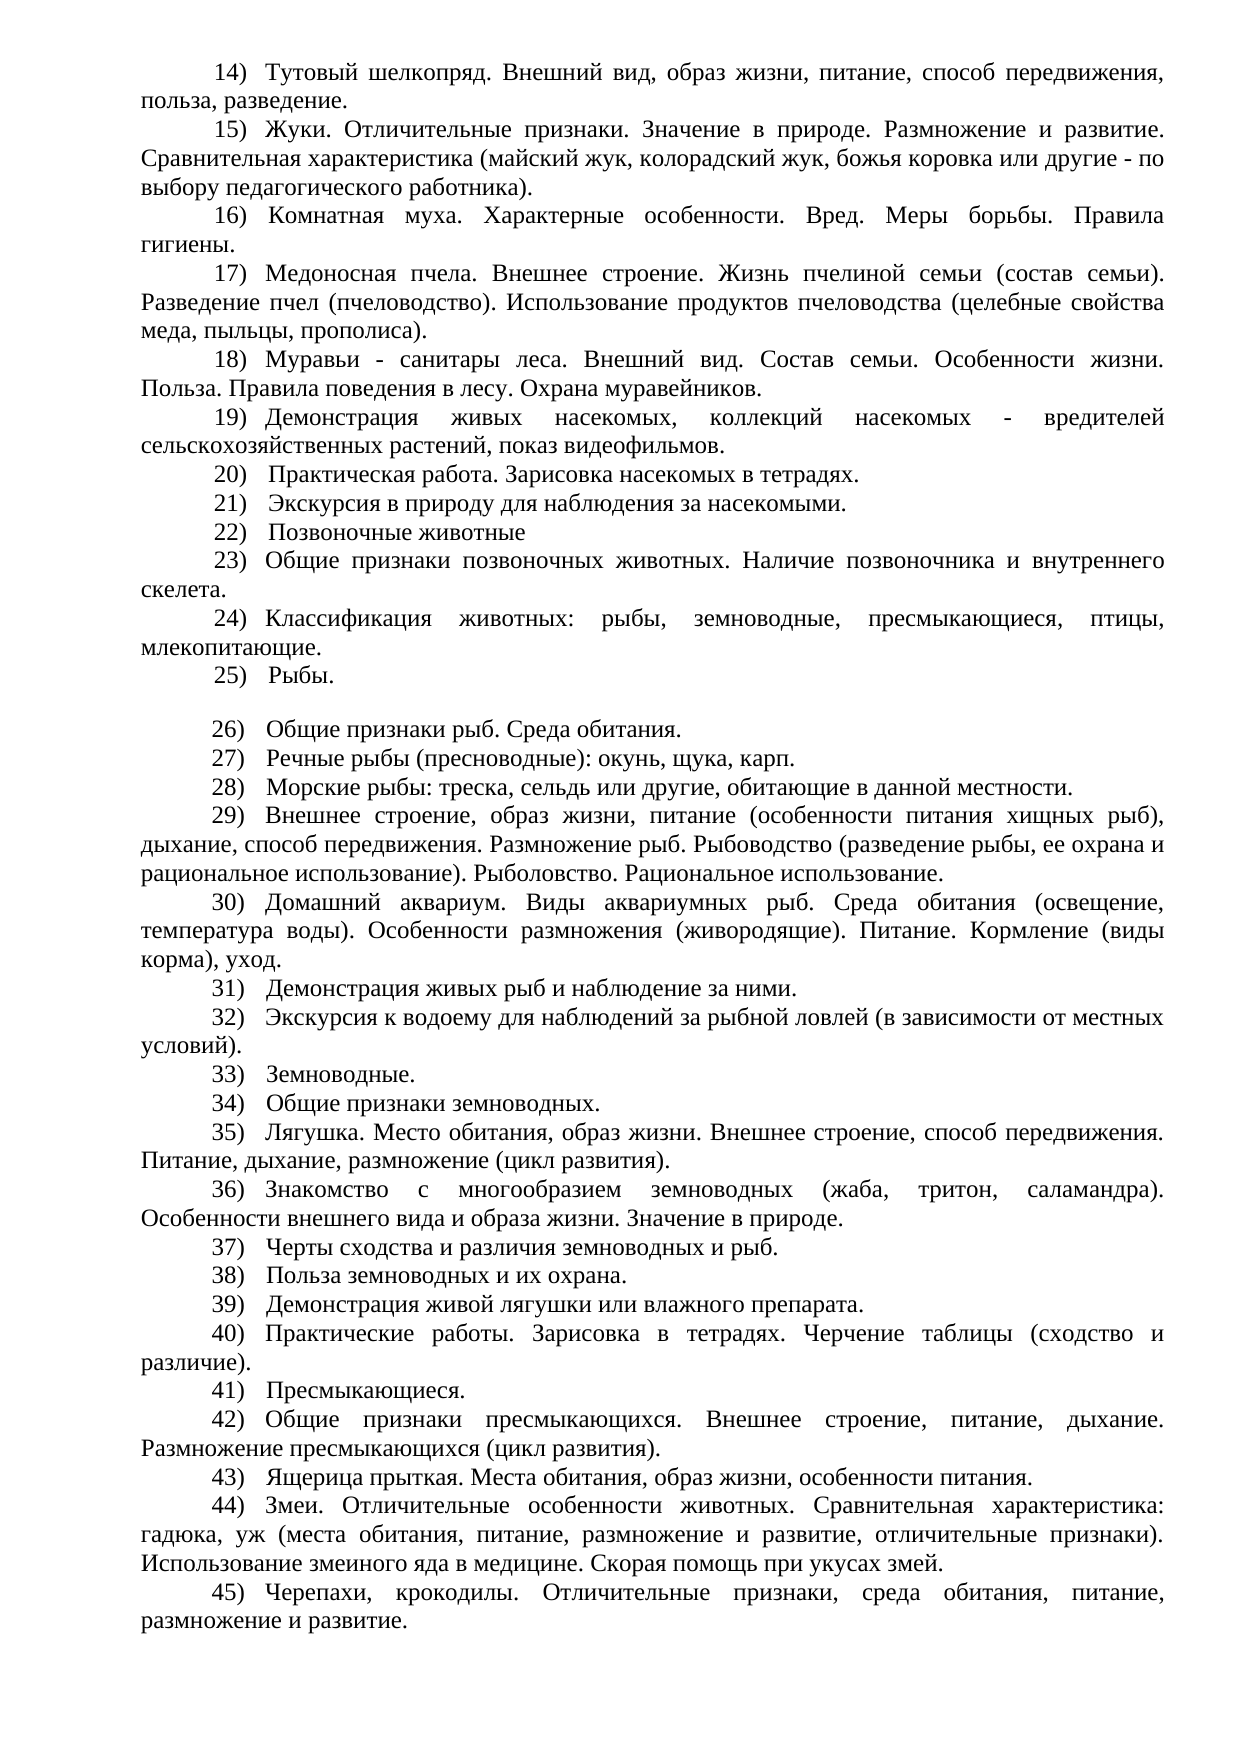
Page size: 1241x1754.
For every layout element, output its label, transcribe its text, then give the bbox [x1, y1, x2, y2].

list Змеи. Отличительные особенности животных. Сравнительная характеристика: гадюка, уж (места обитания, питание, размножение и развитие, отличительные признаки). Использование змеиного яда в медицине. Скорая помощь при укусах змей. [141, 1490, 1165, 1577]
list Общие признаки позвоночных животных. Наличие позвоночника и внутреннего скелета. [141, 545, 1165, 603]
list Земноводные. [141, 1059, 1165, 1088]
list Лягушка. Место обитания, образ жизни. Внешнее строение, способ передвижения. Питание, дыхание, размножение (цикл развития). [141, 1117, 1165, 1174]
list Практическая работа. Зарисовка насекомых в тетрадях. [141, 459, 1165, 488]
list Рыбы. [141, 660, 1165, 689]
list Экскурсия в природу для наблюдения за насекомыми. [141, 488, 1165, 517]
list Польза земноводных и их охрана. [141, 1260, 1165, 1289]
list Экскурсия к водоему для наблюдений за рыбной ловлей (в зависимости от местных условий). [141, 1002, 1165, 1059]
list Ящерица прыткая. Места обитания, образ жизни, особенности питания. [141, 1462, 1165, 1490]
list Общие признаки рыб. Среда обитания. [141, 714, 1165, 743]
list Муравьи - санитары леса. Внешний вид. Состав семьи. Особенности жизни. Польза. Правила поведения в лесу. Охрана муравейников. [141, 344, 1165, 402]
list Внешнее строение, образ жизни, питание (особенности питания хищных рыб), дыхание, способ передвижения. Размножение рыб. Рыбоводство (разведение рыбы, ее охрана и рациональное использование). Рыболовство. Рациональное использование. [141, 800, 1165, 887]
list Пресмыкающиеся. [141, 1375, 1165, 1404]
list Жуки. Отличительные признаки. Значение в природе. Размножение и развитие. Сравнительная характеристика (майский жук, колорадский жук, божья коровка или другие - по выбору педагогического работника). [141, 114, 1165, 200]
list Общие признаки пресмыкающихся. Внешнее строение, питание, дыхание. Размножение пресмыкающихся (цикл развития). [141, 1404, 1165, 1462]
list Знакомство с многообразием земноводных (жаба, тритон, саламандра). Особенности внешнего вида и образа жизни. Значение в природе. [141, 1174, 1165, 1232]
list Практические работы. Зарисовка в тетрадях. Черчение таблицы (сходство и различие). [141, 1318, 1165, 1375]
list Черепахи, крокодилы. Отличительные признаки, среда обитания, питание, размножение и развитие. [141, 1577, 1165, 1634]
list Медоносная пчела. Внешнее строение. Жизнь пчелиной семьи (состав семьи). Разведение пчел (пчеловодство). Использование продуктов пчеловодства (целебные свойства меда, пыльцы, прополиса). [141, 258, 1165, 344]
list Демонстрация живых насекомых, коллекций насекомых - вредителей сельскохозяйственных растений, показ видеофильмов. [141, 402, 1165, 459]
list Классификация животных: рыбы, земноводные, пресмыкающиеся, птицы, млекопитающие. [141, 603, 1165, 660]
list Комнатная муха. Характерные особенности. Вред. Меры борьбы. Правила гигиены. [141, 200, 1165, 258]
list Черты сходства и различия земноводных и рыб. [141, 1232, 1165, 1260]
list Морские рыбы: треска, сельдь или другие, обитающие в данной местности. [141, 772, 1165, 800]
list Демонстрация живых рыб и наблюдение за ними. [141, 973, 1165, 1002]
list Общие признаки земноводных. [141, 1088, 1165, 1117]
list Домашний аквариум. Виды аквариумных рыб. Среда обитания (освещение, температура воды). Особенности размножения (живородящие). Питание. Кормление (виды корма), уход. [141, 887, 1165, 973]
list Позвоночные животные [141, 517, 1165, 545]
list Демонстрация живой лягушки или влажного препарата. [141, 1289, 1165, 1318]
list Речные рыбы (пресноводные): окунь, щука, карп. [141, 743, 1165, 772]
list Тутовый шелкопряд. Внешний вид, образ жизни, питание, способ передвижения, польза, разведение. [141, 57, 1165, 114]
